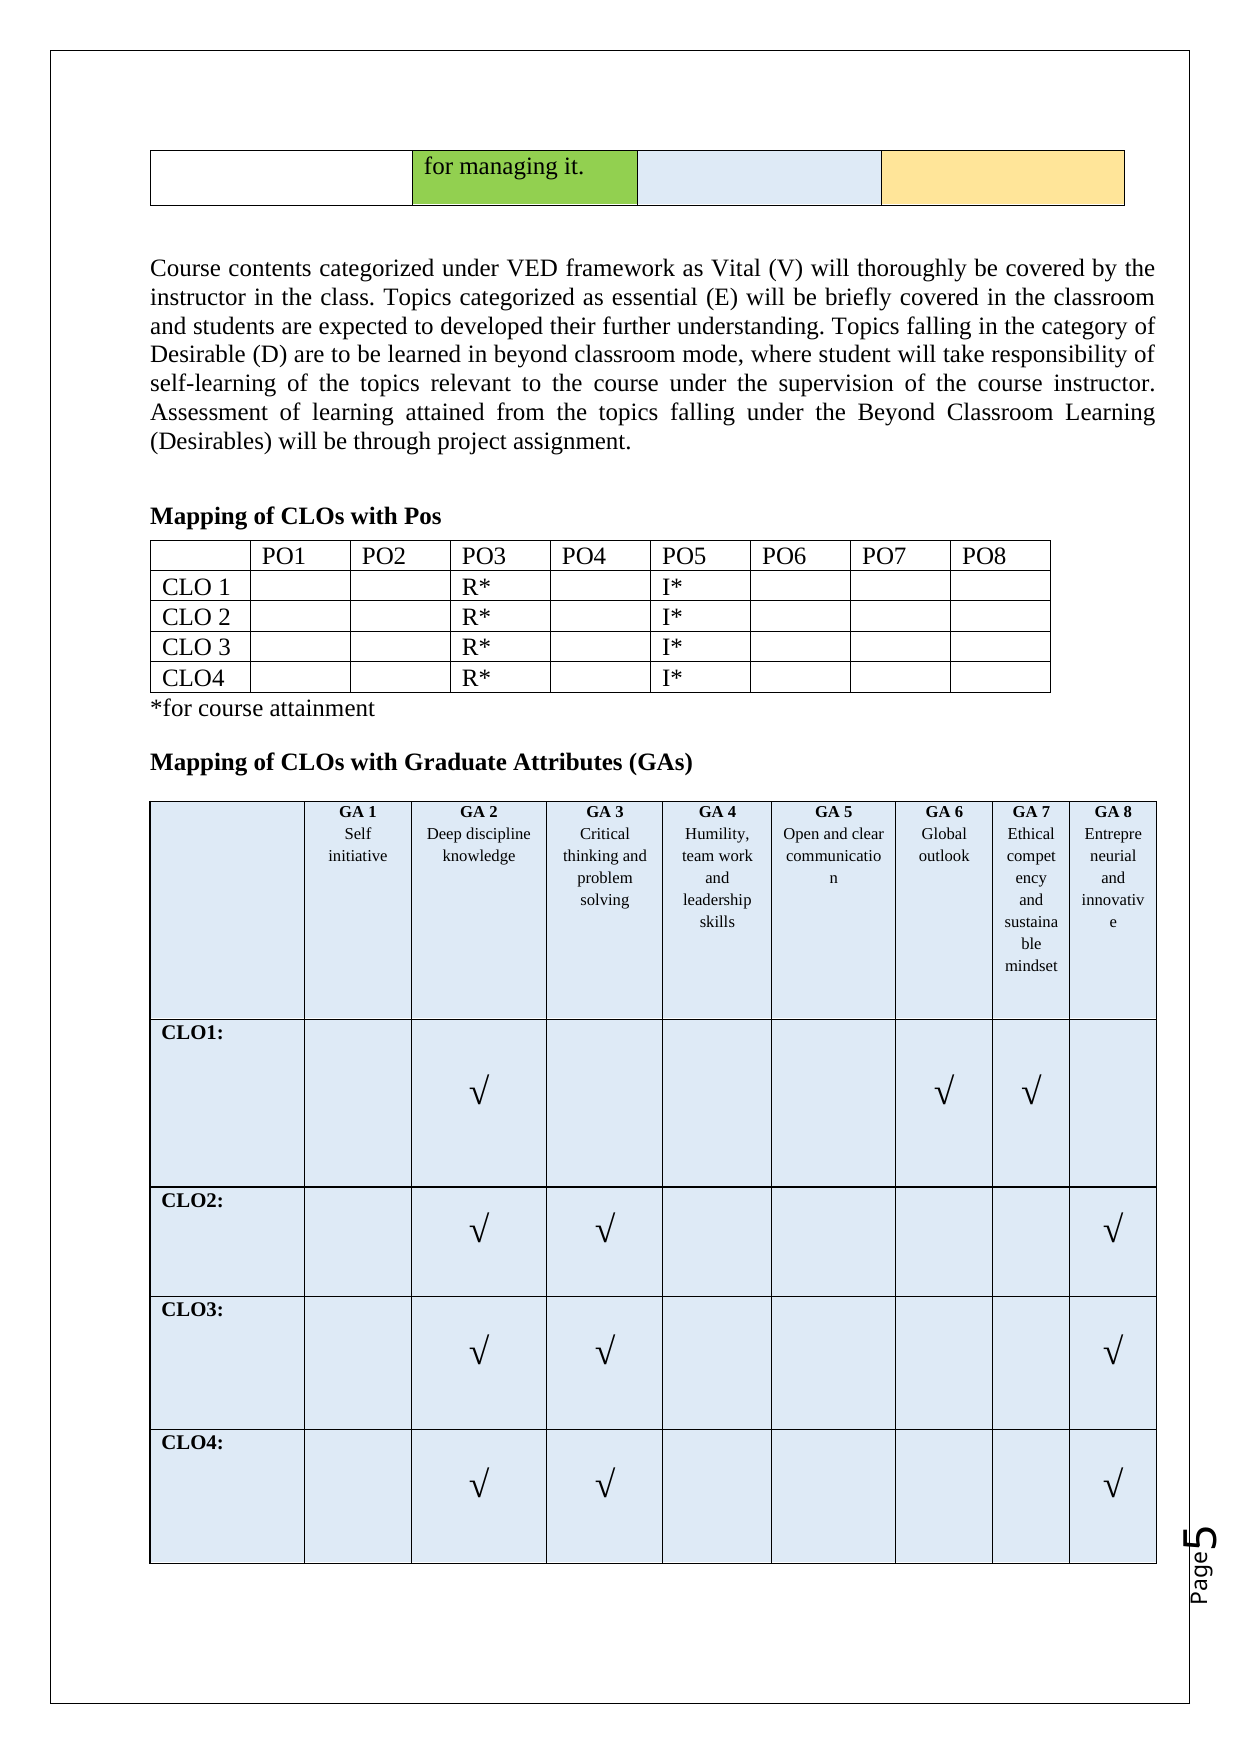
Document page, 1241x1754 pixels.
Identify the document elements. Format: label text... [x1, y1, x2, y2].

table_header GA 8 Entrepreneurial and innovative [1070, 802, 1156, 1018]
table_header PO7 [851, 541, 950, 570]
table_cell √ [1070, 1297, 1156, 1429]
table_cell √ [1070, 1430, 1156, 1562]
table_cell CLO1: [151, 1020, 304, 1186]
table_cell √ [547, 1430, 662, 1562]
table_cell [663, 1430, 771, 1562]
table_cell [663, 1297, 771, 1429]
table_cell R* [451, 662, 550, 692]
table_cell [751, 662, 850, 692]
table_cell [351, 571, 450, 600]
table_cell √ [1070, 1188, 1156, 1296]
table_cell [663, 1188, 771, 1296]
table_cell [305, 1188, 411, 1296]
table_cell [896, 1297, 992, 1429]
table_header GA 4 Humility, team work and leadership skills [663, 802, 771, 1018]
subtitle Course contents categorized under VED framework as Vital (V) will thoroughly be covered by the instructor in the class. Topics categorized as essential (E) will be briefly covered in the classroom and students are expected to developed their further understanding. Topics falling in the category of Desirable (D) are to be learned in beyond classroom mode, where student will take responsibility of self-learning of the topics relevant to the course under the supervision of the course instructor. Assessment of learning attained from the topics falling under the Beyond Classroom Learning (Desirables) will be through project assignment. [150, 253, 1156, 454]
table_cell [251, 632, 350, 661]
table_cell [351, 662, 450, 692]
table_cell √ [896, 1020, 992, 1186]
table_cell [951, 662, 1050, 692]
table_cell CLO 3 [151, 632, 250, 661]
table_cell [993, 1188, 1069, 1296]
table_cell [882, 151, 1124, 204]
table_cell I* [651, 571, 750, 600]
table_header PO2 [351, 541, 450, 570]
table_cell [772, 1020, 895, 1186]
table_cell CLO4: [151, 1430, 304, 1562]
table_cell I* [651, 662, 750, 692]
table_cell √ [412, 1020, 546, 1186]
table_header GA 7 Ethical competency and sustainable mindset [993, 802, 1069, 1018]
table_cell I* [651, 601, 750, 631]
table_cell [351, 632, 450, 661]
table_cell [896, 1188, 992, 1296]
table_cell R* [451, 601, 550, 631]
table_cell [638, 151, 881, 204]
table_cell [151, 151, 412, 204]
table_cell √ [412, 1430, 546, 1562]
table_cell [305, 1430, 411, 1562]
table_cell CLO3: [151, 1297, 304, 1429]
table_header GA 3 Critical thinking and problem solving [547, 802, 662, 1018]
table_cell CLO2: [151, 1188, 304, 1296]
table_cell [772, 1430, 895, 1562]
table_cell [413, 151, 637, 204]
table_cell [251, 662, 350, 692]
table_header PO1 [251, 541, 350, 570]
table_header PO5 [651, 541, 750, 570]
table_cell [951, 601, 1050, 631]
table_header GA 5 Open and clear communication [772, 802, 895, 1018]
table_cell [951, 632, 1050, 661]
table_cell [751, 601, 850, 631]
table_header [151, 541, 250, 570]
table_cell [251, 571, 350, 600]
table_cell √ [547, 1188, 662, 1296]
table_cell √ [412, 1188, 546, 1296]
table_header PO4 [551, 541, 650, 570]
table_cell [1070, 1020, 1156, 1186]
table_cell [772, 1297, 895, 1429]
table_cell [772, 1188, 895, 1296]
table_cell √ [412, 1297, 546, 1429]
table_cell [551, 601, 650, 631]
table_header PO6 [751, 541, 850, 570]
table_cell [851, 662, 950, 692]
table_cell [251, 601, 350, 631]
table_cell CLO4 [151, 662, 250, 692]
table_cell CLO 2 [151, 601, 250, 631]
table_cell [896, 1430, 992, 1562]
table_cell [951, 571, 1050, 600]
table_header PO3 [451, 541, 550, 570]
table_cell [551, 662, 650, 692]
table_cell [663, 1020, 771, 1186]
table_header GA 1 Self initiative [305, 802, 411, 1018]
text Mapping of CLOs with Graduate Attributes (GAs) [150, 747, 1156, 776]
table_cell [851, 571, 950, 600]
table_cell [751, 571, 850, 600]
table_cell CLO 1 [151, 571, 250, 600]
table_cell [993, 1430, 1069, 1562]
text *for course attainment [150, 693, 1156, 722]
table_cell R* [451, 632, 550, 661]
table_header PO8 [951, 541, 1050, 570]
table_header GA 2 Deep discipline knowledge [412, 802, 546, 1018]
table_cell R* [451, 571, 550, 600]
table_cell [551, 632, 650, 661]
table_cell [351, 601, 450, 631]
table_cell I* [651, 632, 750, 661]
table_header GA 6 Global outlook [896, 802, 992, 1018]
table_cell [993, 1297, 1069, 1429]
table_header [151, 802, 304, 1018]
table_cell [851, 632, 950, 661]
table_cell [851, 601, 950, 631]
table_cell [551, 571, 650, 600]
table_cell [751, 632, 850, 661]
table_cell [305, 1297, 411, 1429]
table_cell √ [993, 1020, 1069, 1186]
table_cell √ [547, 1297, 662, 1429]
text Mapping of CLOs with Pos [150, 502, 1038, 529]
table_cell [547, 1020, 662, 1186]
table_cell [305, 1020, 411, 1186]
